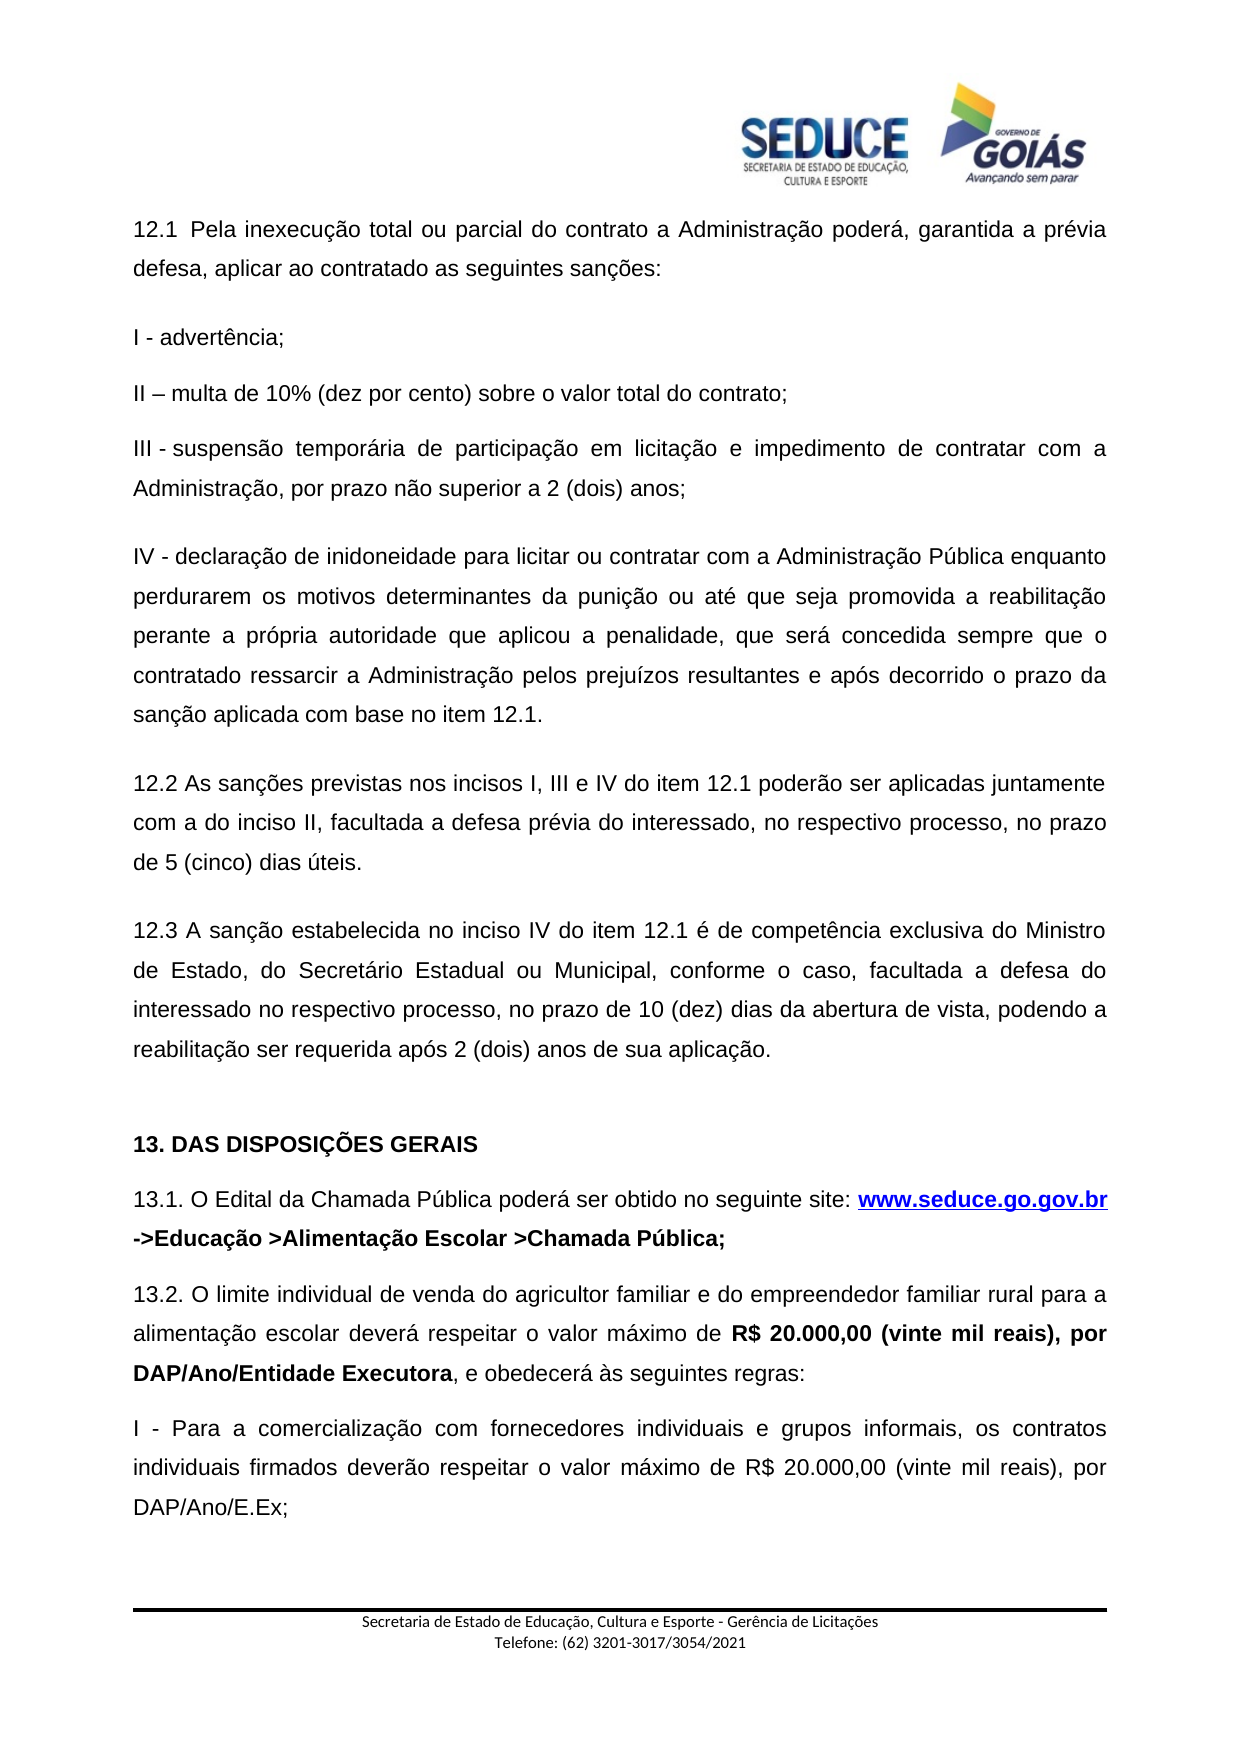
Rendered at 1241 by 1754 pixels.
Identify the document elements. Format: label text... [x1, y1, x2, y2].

text 13.2. O limite individual de venda do agricultor familiar e do empreendedor familiar rural para a alimentação escolar deverá respeitar o valor máximo de R$ 20.000,00 (vinte mil reais), por DAP/Ano/Entidade Executora, e obedecerá às seguintes regras: [133, 1281, 1107, 1386]
text IV - declaração de inidoneidade para licitar ou contratar com a Administração Pública enquanto perdurarem os motivos determinantes da punição ou até que seja promovida a reabilitação perante a própria autoridade que aplicou a penalidade, que será concedida sempre que o contratado ressarcir a Administração pelos prejuízos resultantes e após decorrido o prazo da sanção aplicada com base no item 12.1. [133, 543, 1107, 727]
text 12.1 Pela inexecução total ou parcial do contrato a Administração poderá, garantida a prévia defesa, aplicar ao contratado as seguintes sanções: [133, 216, 1107, 282]
text 12.3 A sanção estabelecida no inciso IV do item 12.1 é de competência exclusiva do Ministro de Estado, do Secretário Estadual ou Municipal, conforme o caso, facultada a defesa do interessado no respectivo processo, no prazo de 10 (dez) dias da abertura de vista, podendo a reabilitação ser requerida após 2 (dois) anos de sua aplicação. [133, 917, 1107, 1062]
picture [726, 73, 1108, 216]
text 12.2 As sanções previstas nos incisos I, III e IV do item 12.1 poderão ser aplicadas juntamente com a do inciso II, facultada a defesa prévia do interessado, no respectivo processo, no prazo de 5 (cinco) dias úteis. [133, 770, 1107, 875]
text 13.1. O Edital da Chamada Pública poderá ser obtido no seguinte site: www.seduce.go.gov.br ->Educação >Alimentação Escolar >Chamada Pública; [133, 1186, 1107, 1252]
text 13. DAS DISPOSIÇÕES GERAIS [133, 1131, 1107, 1157]
text III - suspensão temporária de participação em licitação e impedimento de contratar com a Administração, por prazo não superior a 2 (dois) anos; [133, 435, 1107, 501]
text I - advertência; [133, 324, 1107, 350]
text I - Para a comercialização com fornecedores individuais e grupos informais, os contratos individuais firmados deverão respeitar o valor máximo de R$ 20.000,00 (vinte mil reais), por DAP/Ano/E.Ex; [133, 1414, 1107, 1520]
text II – multa de 10% (dez por cento) sobre o valor total do contrato; [133, 379, 1107, 406]
